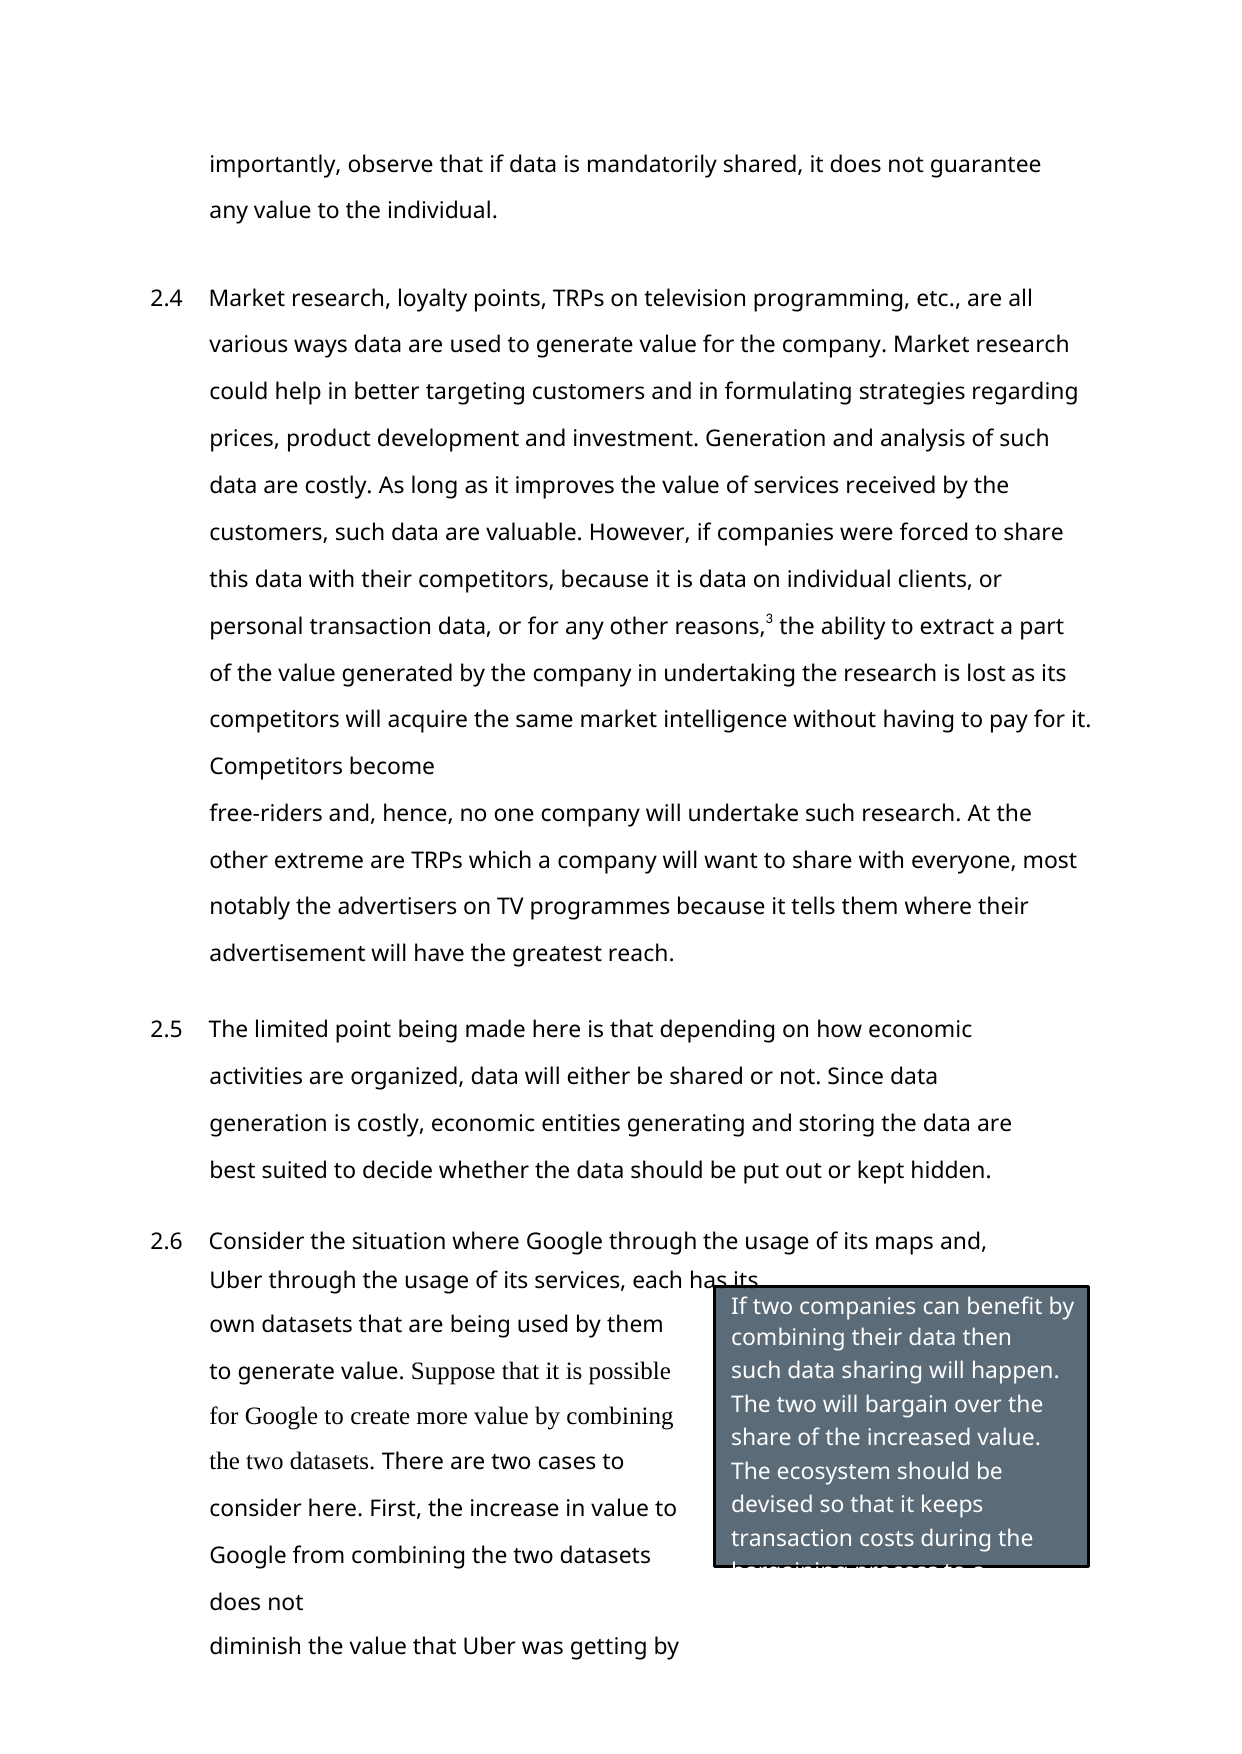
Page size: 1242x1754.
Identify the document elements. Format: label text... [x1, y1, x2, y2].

text combining their data then such data sharing will happen. The two will bargain over the share of the increased value. The ecosystem should be devised so that it keeps transaction costs during the bargaining process to a minimum. [731, 1321, 1068, 1620]
text importantly, observe that if data is mandatorily shared, it does not guarantee any value to the individual. [209, 148, 1082, 226]
text own datasets that are being used by them to generate value. Suppose that it is possible for Google to create more value by combining the two datasets. There are two cases to consider here. First, the increase in value to Google from combining the two datasets does not [209, 1308, 683, 1617]
text diminish the value that Uber was getting by [209, 1633, 684, 1658]
text 2.4 Market research, loyalty points, TRPs on television programming, etc., are all various ways data are used to generate value for the company. Market research could help in better targeting customers and in formulating strategies regarding prices, product development and investment. Generation and analysis of such data are costly. As long as it improves the value of services received by the customers, such data are valuable. However, if companies were forced to share this data with their competitors, because it is data on individual clients, or personal transaction data, or for any other reasons,3 the ability to extract a part of the value generated by the company in undertaking the research is lost as its competitors will acquire the same market intelligence without having to pay for it. Competitors become [150, 281, 1091, 781]
text free-riders and, hence, no one company will undertake such research. At the other extreme are TRPs which a company will want to share with everyone, most notably the advertisers on TV programmes because it tells them where their advertisement will have the greatest reach. [209, 797, 1083, 968]
text If two companies can benefit by [731, 1296, 1098, 1319]
text 2.5 The limited point being made here is that depending on how economic activities are organized, data will either be shared or not. Since data generation is costly, economic entities generating and storing the data are best suited to decide whether the data should be put out or kept hidden. [150, 1013, 1059, 1185]
text 2.6 Consider the situation where Google through the usage of its maps and, Uber through the usage of its services, each has its [150, 1216, 1034, 1296]
